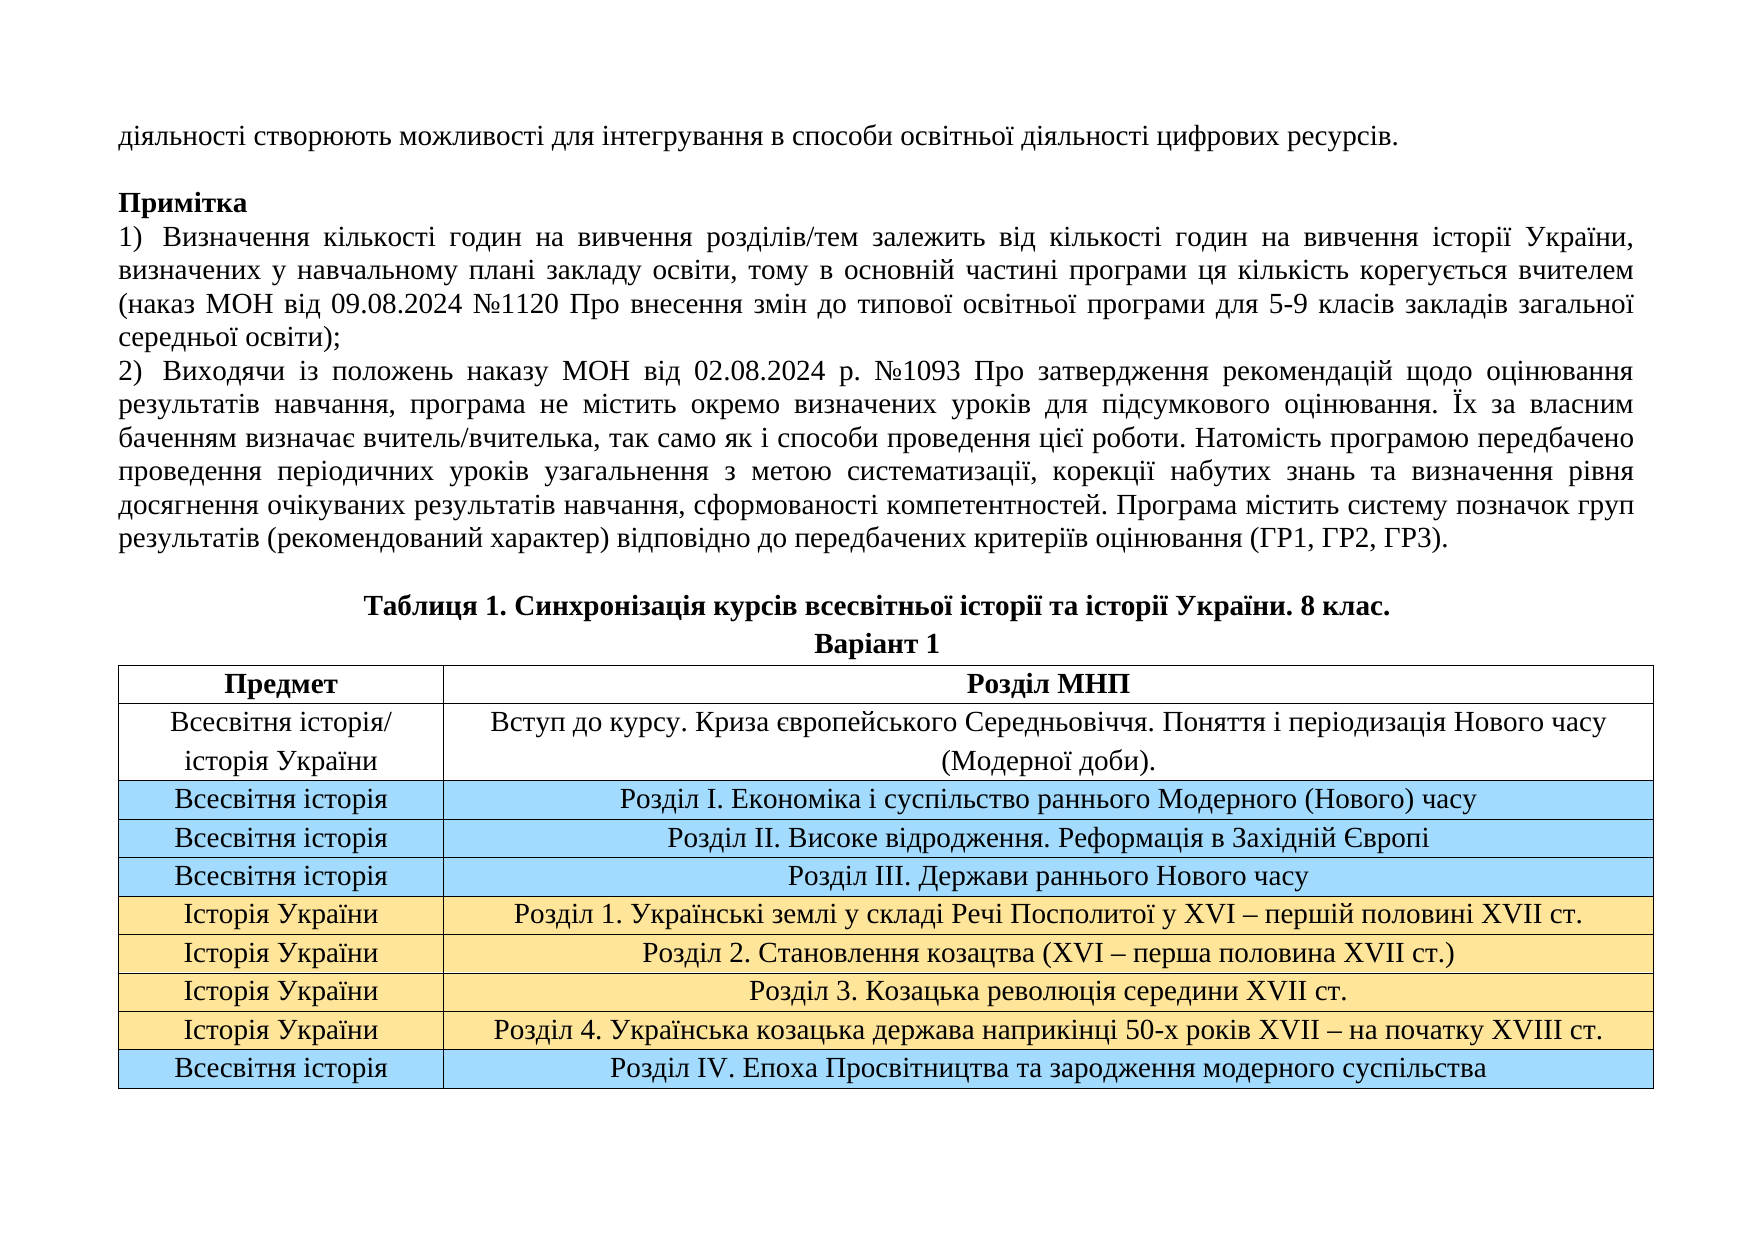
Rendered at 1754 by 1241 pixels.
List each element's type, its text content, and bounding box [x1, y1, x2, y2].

table_cell Розділ ІIІ. Держави раннього Нового часу [444, 858, 1653, 896]
table_cell Всесвітня історія [119, 820, 443, 857]
table_cell Розділ I. Економіка і суспільство раннього Модерного (Нового) часу [444, 781, 1653, 819]
table_cell Всесвітня історія [119, 858, 443, 896]
text Таблиця 1. Синхронізація курсів всесвітньої історії та історії України. 8 клас. [118, 588, 1636, 621]
table_cell Вступ до курсу. Криза європейського Середньовіччя. Поняття і періодизація Нового часу (Модерної доби). [444, 704, 1653, 780]
table_cell Всесвітня історія [119, 781, 443, 819]
table_cell Історія України [119, 897, 443, 934]
table_cell Історія України [119, 1012, 443, 1049]
table_cell Всесвітня історія/ історія України [119, 704, 443, 780]
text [118, 118, 1636, 152]
text Варіант 1 [118, 626, 1636, 660]
table_cell Розділ 3. Козацька революція середини ХVІІ ст. [444, 974, 1653, 1011]
table_cell Розділ IV. Епоха Просвітництва та зародження модерного суспільства [444, 1050, 1653, 1088]
table_cell Розділ 1. Українські землі у складі Речі Посполитої у ХVІ – першій половині ХVІІ ст. [444, 897, 1653, 934]
list Виходячи із положень наказу МОН від 02.08.2024 р. №1093 Про затвердження рекомендацій щодо оцінювання результатів навчання, програма не містить окремо визначених уроків для підсумкового оцінювання. Їх за власним баченням визначає вчитель/вчителька, так само як і способи проведення цієї роботи. Натомість програмою передбачено проведення періодичних уроків узагальнення з метою систематизації, корекції набутих знань та визначення рівня досягнення очікуваних результатів навчання, сформованості компетентностей. Програма містить систему позначок груп результатів (рекомендований характер) відповідно до передбачених критеріїв оцінювання (ГР1, ГР2, ГР3). [118, 353, 1636, 554]
table_cell Розділ 2. Становлення козацтва (XVI – перша половина XVII ст.) [444, 935, 1653, 972]
table_header Розділ МНП [444, 666, 1653, 703]
list Визначення кількості годин на вивчення розділів/тем залежить від кількості годин на вивчення історії України, визначених у навчальному плані закладу освіти, тому в основній частині програми ця кількість корегується вчителем (наказ МОН від 09.08.2024 №1120 Про внесення змін до типової освітньої програми для 5-9 класів закладів загальної середньої освіти); [118, 219, 1636, 353]
table_cell Історія України [119, 935, 443, 972]
table_cell Всесвітня історія [119, 1050, 443, 1088]
table_cell Розділ II. Високе відродження. Реформація в Західній Європі [444, 820, 1653, 857]
table_cell Історія України [119, 974, 443, 1011]
table_header Предмет [119, 666, 443, 703]
text Примітка [118, 185, 1636, 219]
table_cell Розділ 4. Українська козацька держава наприкінці 50-х років XVII – на початку XVIII ст. [444, 1012, 1653, 1049]
